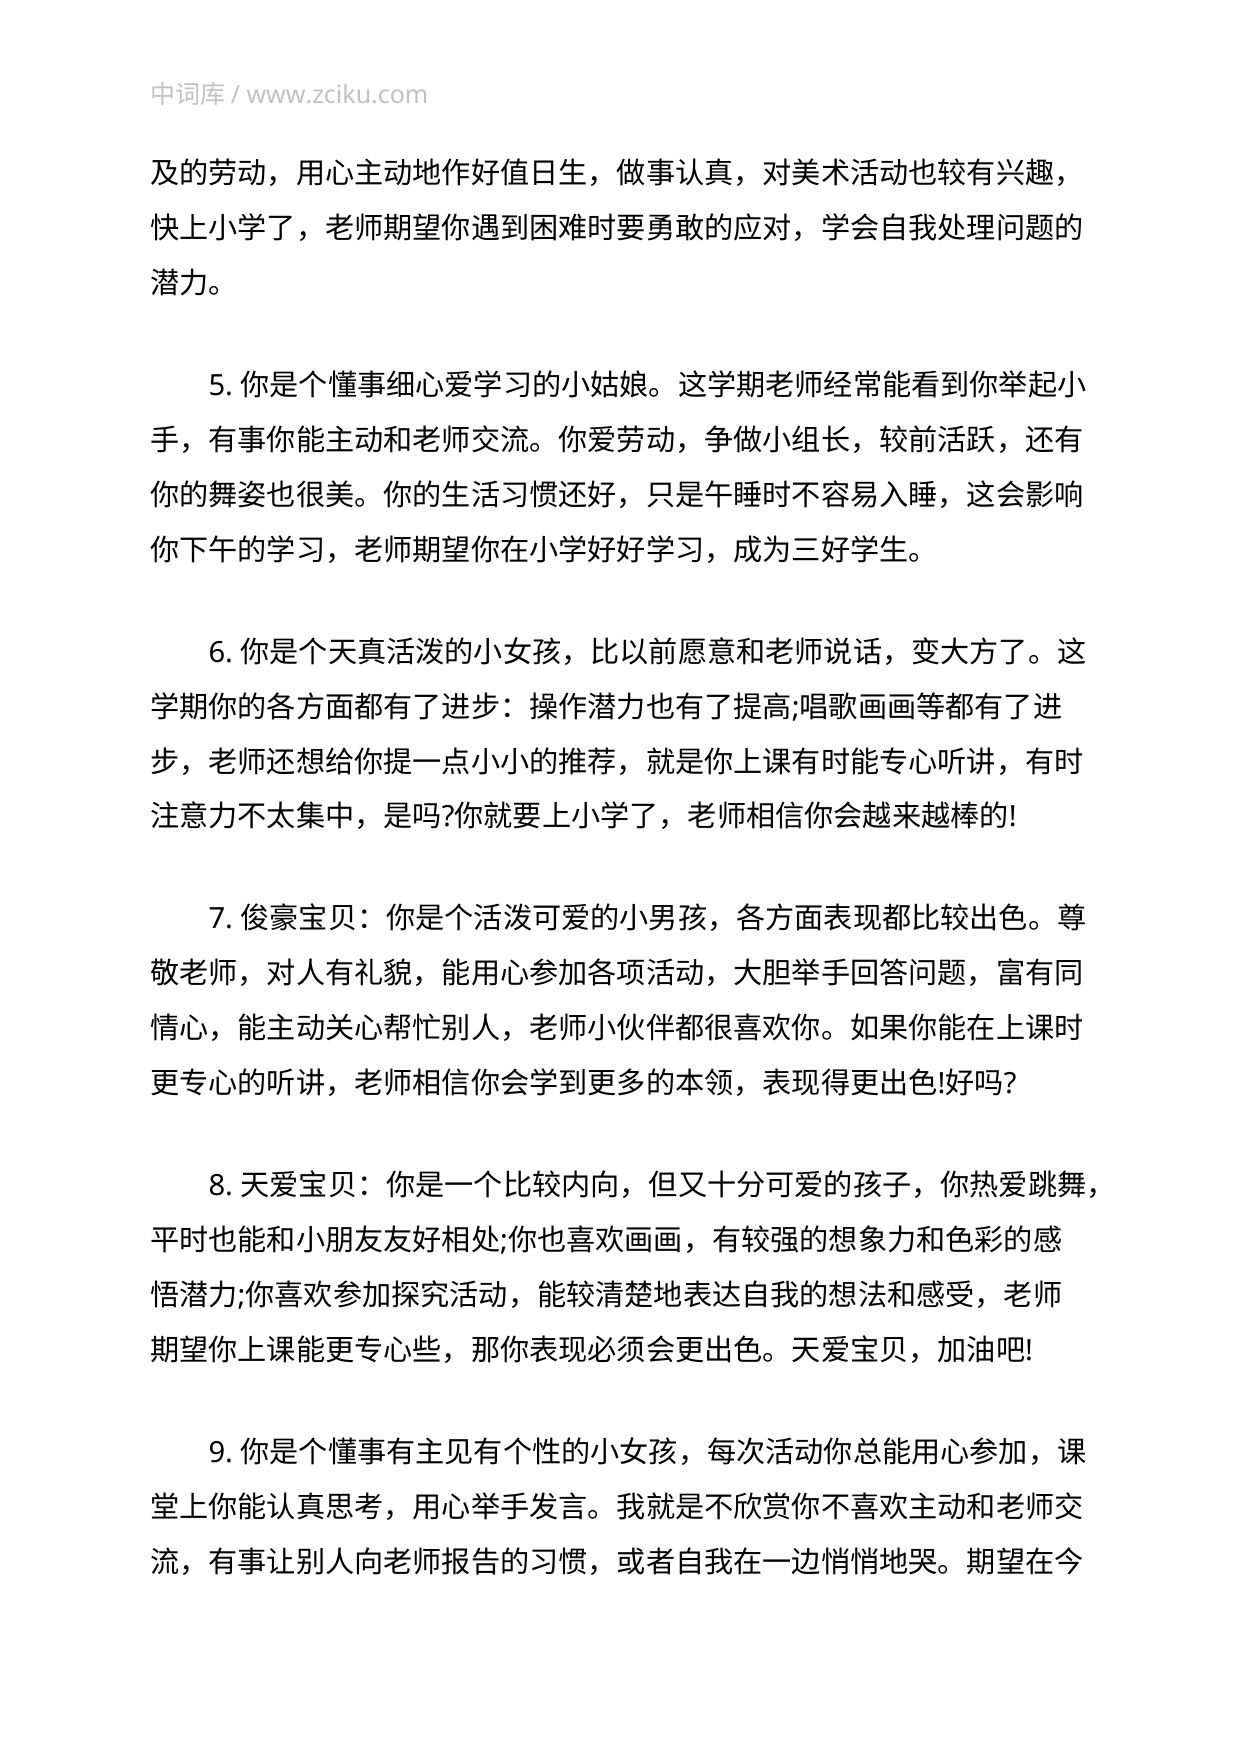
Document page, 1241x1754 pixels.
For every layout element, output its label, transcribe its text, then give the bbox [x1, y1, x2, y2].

text 8. 天爱宝贝：你是一个比较内向，但又十分可爱的孩子，你热爱跳舞，平时也能和小朋友友好相处;你也喜欢画画，有较强的想象力和色彩的感悟潜力;你喜欢参加探究活动，能较清楚地表达自我的想法和感受，老师期望你上课能更专心些，那你表现必须会更出色。天爱宝贝，加油吧! [150, 1162, 1090, 1369]
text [150, 150, 1090, 302]
text 6. 你是个天真活泼的小女孩，比以前愿意和老师说话，变大方了。这学期你的各方面都有了进步：操作潜力也有了提高;唱歌画画等都有了进步，老师还想给你提一点小小的推荐，就是你上课有时能专心听讲，有时注意力不太集中，是吗?你就要上小学了，老师相信你会越来越棒的! [150, 628, 1090, 835]
text 5. 你是个懂事细心爱学习的小姑娘。这学期老师经常能看到你举起小手，有事你能主动和老师交流。你爱劳动，争做小组长，较前活跃，还有你的舞姿也很美。你的生活习惯还好，只是午睡时不容易入睡，这会影响你下午的学习，老师期望你在小学好好学习，成为三好学生。 [150, 362, 1090, 569]
text 7. 俊豪宝贝：你是个活泼可爱的小男孩，各方面表现都比较出色。尊敬老师，对人有礼貌，能用心参加各项活动，大胆举手回答问题，富有同情心，能主动关心帮忙别人，老师小伙伴都很喜欢你。如果你能在上课时更专心的听讲，老师相信你会学到更多的本领，表现得更出色!好吗? [150, 895, 1090, 1102]
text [150, 1429, 1090, 1581]
